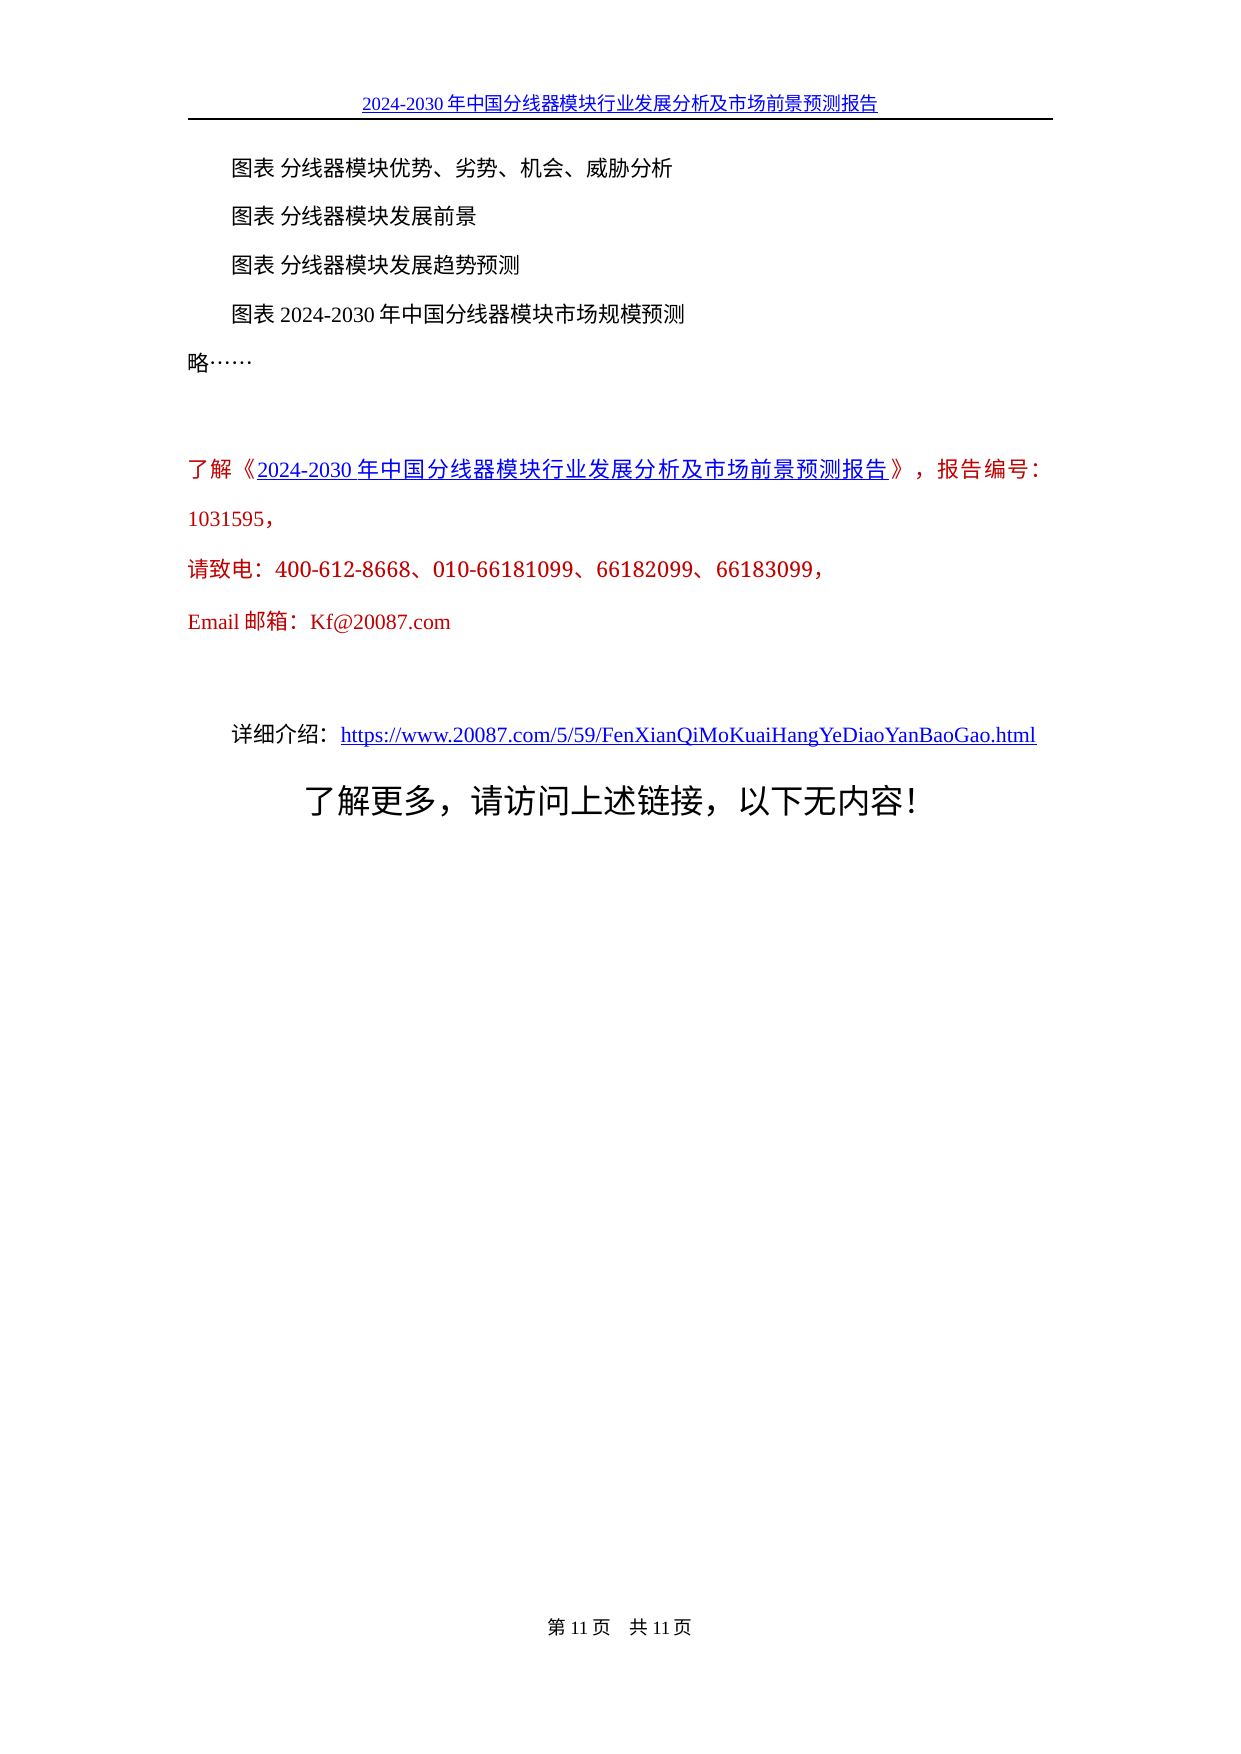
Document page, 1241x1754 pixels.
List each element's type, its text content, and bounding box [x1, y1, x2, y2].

text 了解《2024-2030年中国分线器模块行业发展分析及市场前景预测报告》，报告编号：1031595， [187, 452, 1053, 533]
text 详细介绍：https://www.20087.com/5/59/FenXianQiMoKuaiHangYeDiaoYanBaoGao.html [187, 716, 1053, 749]
title 了解更多，请访问上述链接，以下无内容！ [187, 766, 1053, 831]
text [187, 150, 1053, 378]
text 请致电：400-612-8668、010-66181099、66182099、66183099， [187, 552, 1053, 584]
text Email邮箱：Kf@20087.com [187, 603, 1053, 636]
